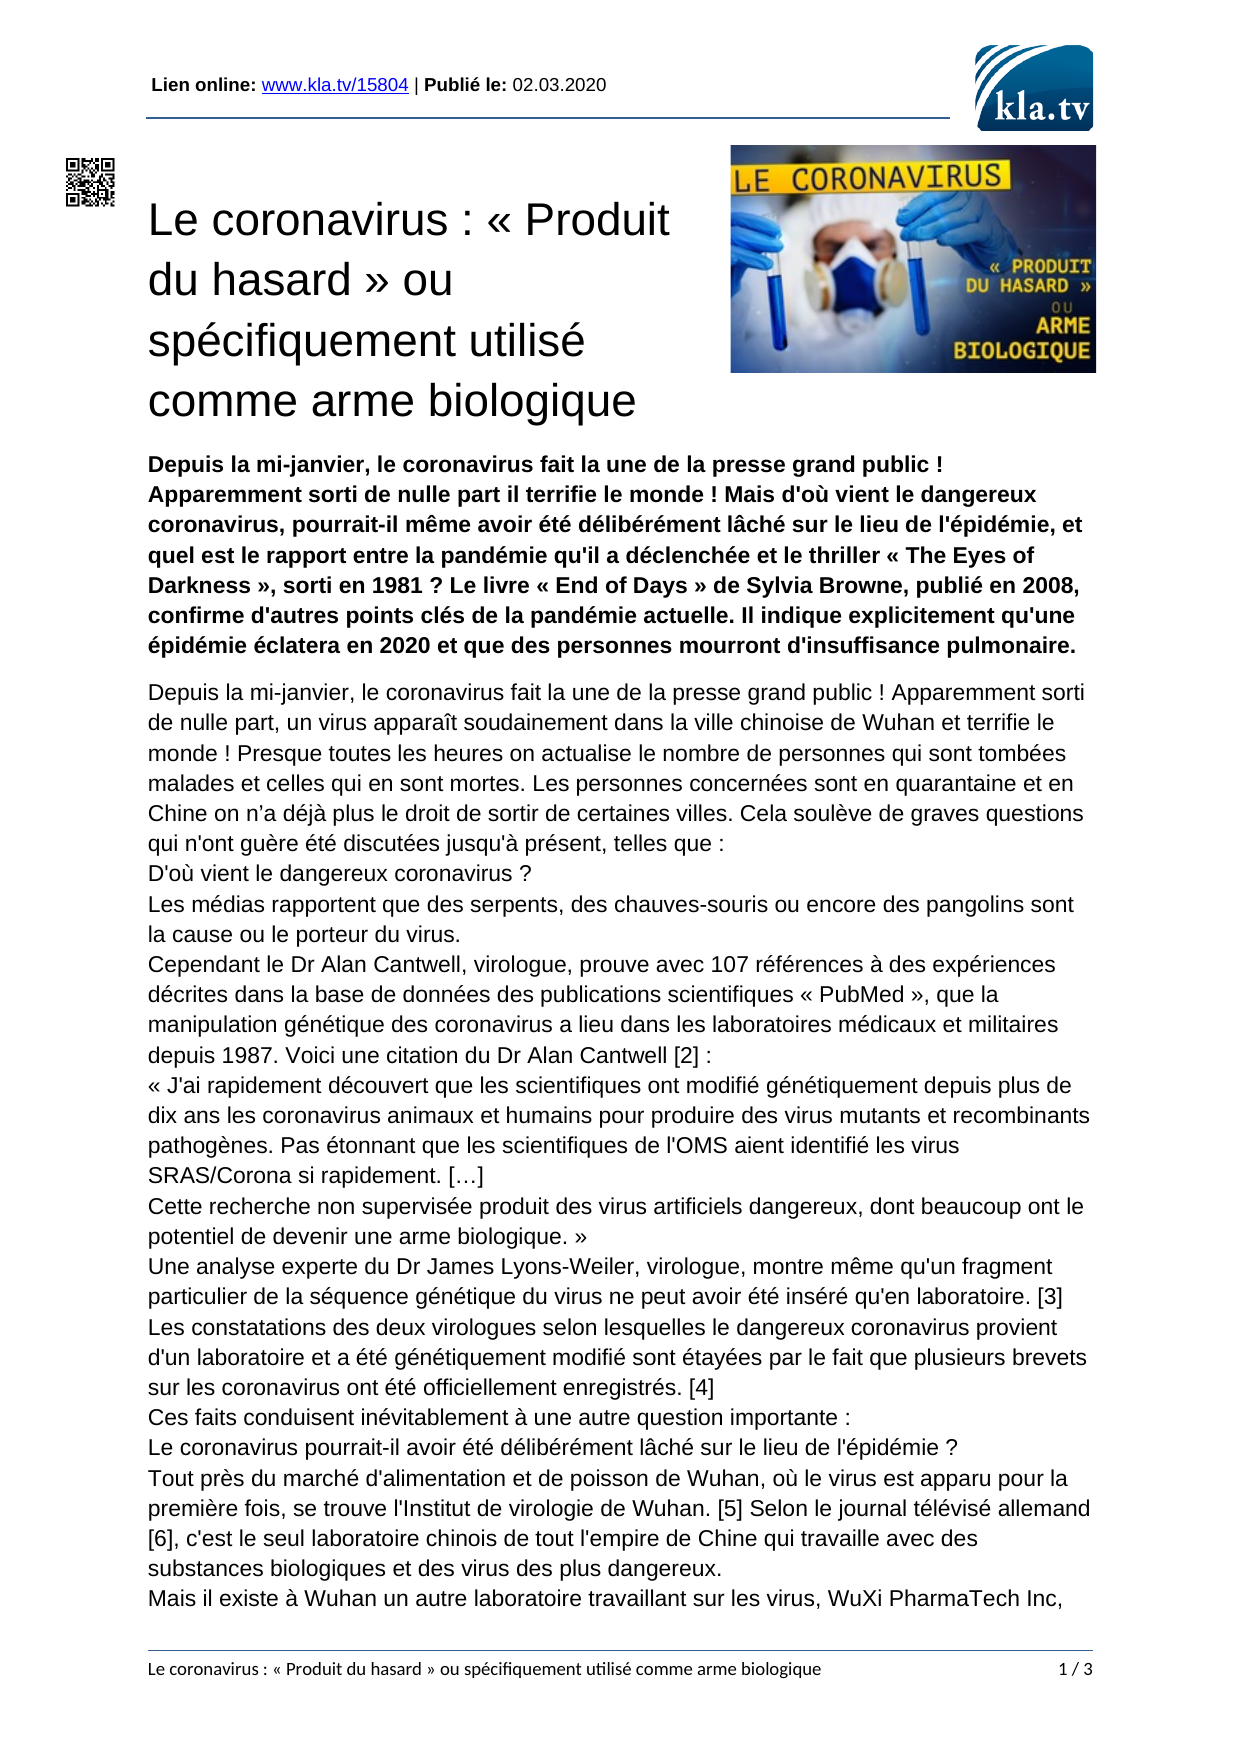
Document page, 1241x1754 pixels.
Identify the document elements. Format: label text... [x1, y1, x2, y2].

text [148, 679, 1093, 1612]
text Le coronavirus : « Produit du hasard » ou spécifiquement utilisé comme arme biologique [148, 192, 1093, 427]
text Depuis la mi-janvier, le coronavirus fait la une de la presse grand public ! Apparemment sorti de nulle part il terrifie le monde ! Mais d'où vient le dangereux coronavirus, pourrait-il même avoir été délibérément lâché sur le lieu de l'épidémie, et quel est le rapport entre la pandémie qu'il a déclenchée et le thriller « The Eyes of Darkness », sorti en 1981 ? Le livre « End of Days » de Sylvia Browne, publié en 2008, confirme d'autres points clés de la pandémie actuelle. Il indique explicitement qu'une épidémie éclatera en 2020 et que des personnes mourront d'insuffisance pulmonaire. [148, 451, 1093, 659]
